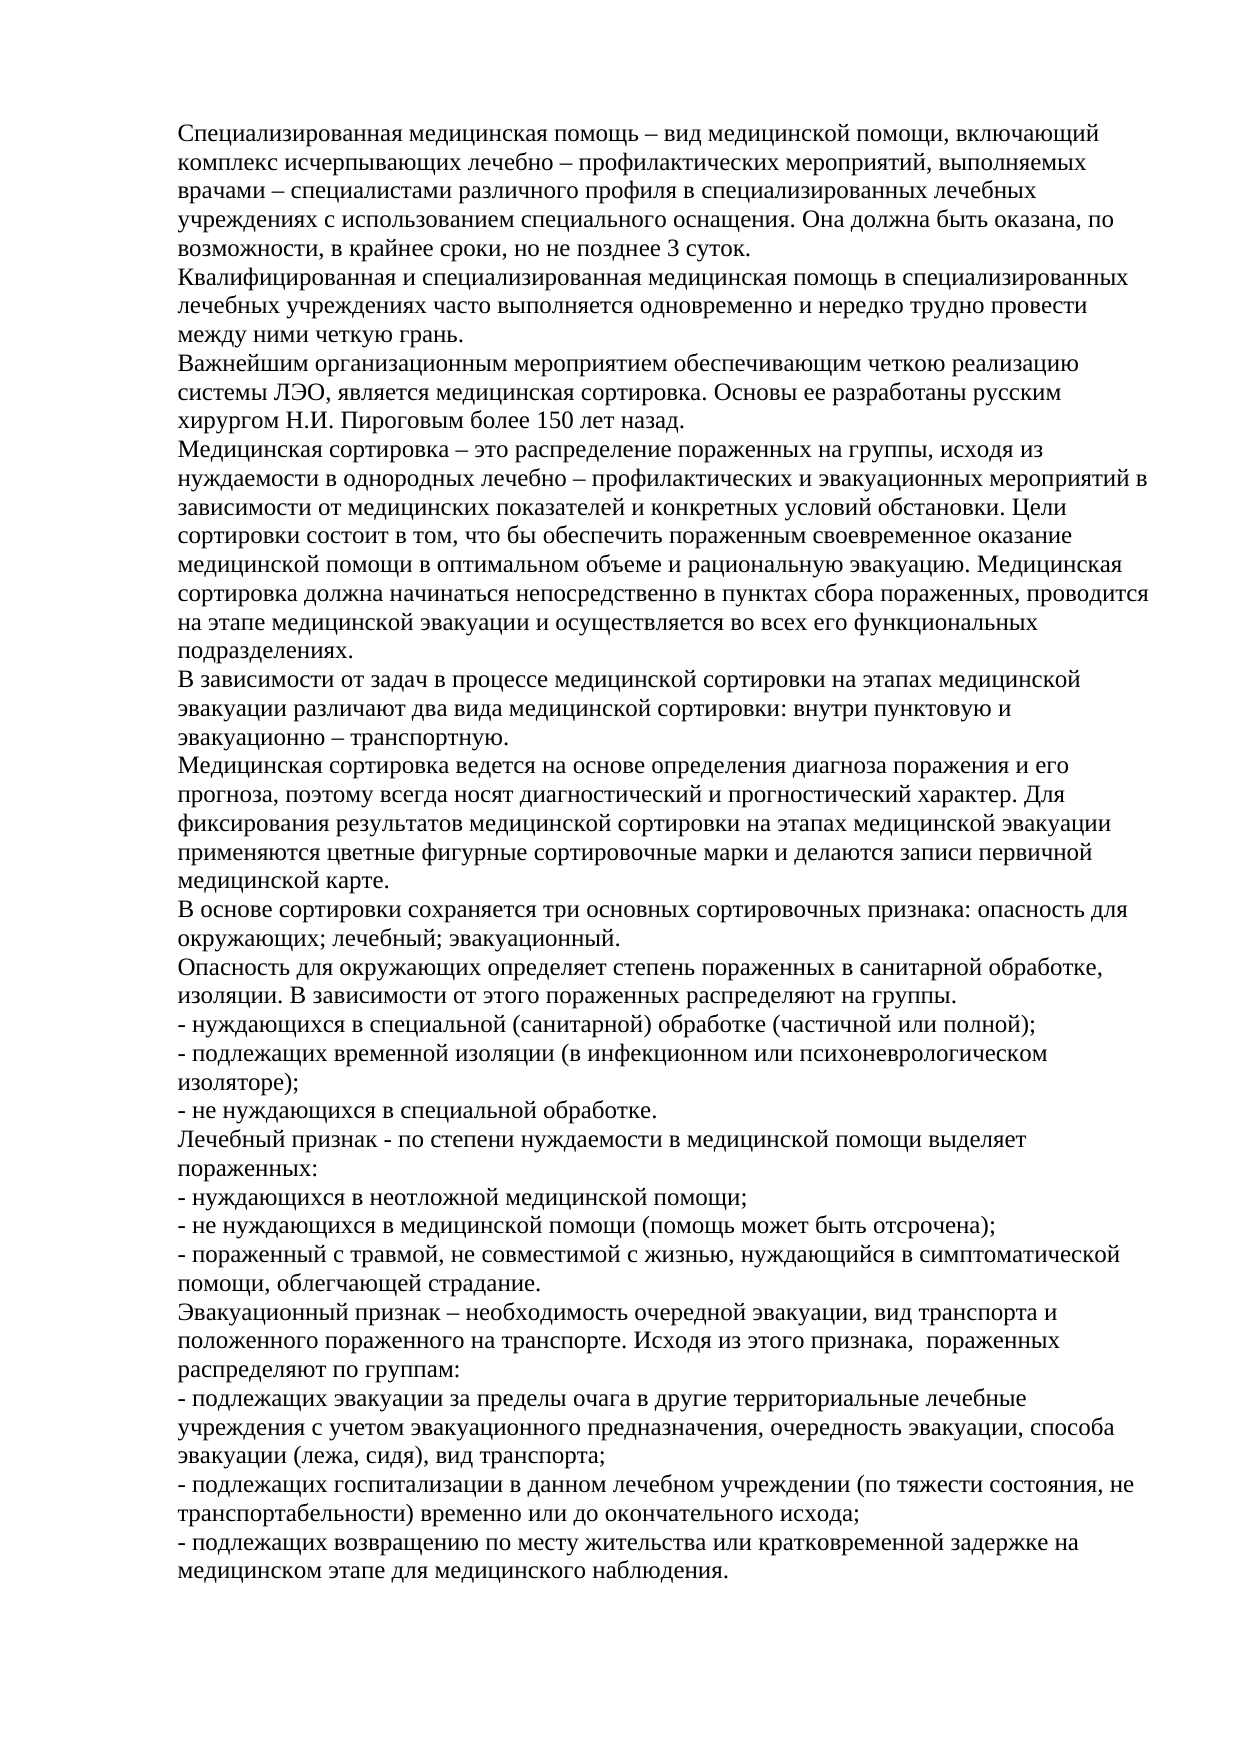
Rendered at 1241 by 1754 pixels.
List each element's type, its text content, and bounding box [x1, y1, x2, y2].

text Важнейшим организационным мероприятием обеспечивающим четкою реализацию системы ЛЭО, является медицинская сортировка. Основы ее разработаны русским хирургом Н.И. Пироговым более 150 лет назад. [177, 348, 1152, 434]
text Медицинская сортировка – это распределение пораженных на группы, исходя из нуждаемости в однородных лечебно – профилактических и эвакуационных мероприятий в зависимости от медицинских показателей и конкретных условий обстановки. Цели сортировки состоит в том, что бы обеспечить пораженным своевременное оказание медицинской помощи в оптимальном объеме и рациональную эвакуацию. Медицинская сортировка должна начинаться непосредственно в пунктах сбора пораженных, проводится на этапе медицинской эвакуации и осуществляется во всех его функциональных подразделениях. [177, 434, 1152, 664]
text Медицинская сортировка ведется на основе определения диагноза поражения и его прогноза, поэтому всегда носят диагностический и прогностический характер. Для фиксирования результатов медицинской сортировки на этапах медицинской эвакуации применяются цветные фигурные сортировочные марки и делаются записи первичной медицинской карте. [177, 751, 1152, 894]
text Квалифицированная и специализированная медицинская помощь в специализированных лечебных учреждениях часто выполняется одновременно и нередко трудно провести между ними четкую грань. [177, 262, 1152, 348]
text - не нуждающихся в медицинской помощи (помощь может быть отсрочена); [177, 1211, 1152, 1239]
text Эвакуационный признак – необходимость очередной эвакуации, вид транспорта и положенного пораженного на транспорте. Исходя из этого признака, пораженных распределяют по группам: [177, 1297, 1152, 1383]
text - подлежащих госпитализации в данном лечебном учреждении (по тяжести состояния, не транспортабельности) временно или до окончательного исхода; [177, 1469, 1152, 1527]
text - не нуждающихся в специальной обработке. [177, 1096, 1152, 1124]
text В зависимости от задач в процессе медицинской сортировки на этапах медицинской эвакуации различают два вида медицинской сортировки: внутри пунктовую и эвакуационно – транспортную. [177, 664, 1152, 751]
text - нуждающихся в специальной (санитарной) обработке (частичной или полной); [177, 1009, 1152, 1038]
text - подлежащих возвращению по месту жительства или кратковременной задержке на медицинском этапе для медицинского наблюдения. [177, 1527, 1152, 1584]
text - подлежащих временной изоляции (в инфекционном или психоневрологическом изоляторе); [177, 1038, 1152, 1096]
text В основе сортировки сохраняется три основных сортировочных признака: опасность для окружающих; лечебный; эвакуационный. [177, 894, 1152, 952]
text Опасность для окружающих определяет степень пораженных в санитарной обработке, изоляции. В зависимости от этого пораженных распределяют на группы. [177, 952, 1152, 1009]
text - подлежащих эвакуации за пределы очага в другие территориальные лечебные учреждения с учетом эвакуационного предназначения, очередность эвакуации, способа эвакуации (лежа, сидя), вид транспорта; [177, 1383, 1152, 1469]
text Специализированная медицинская помощь – вид медицинской помощи, включающий комплекс исчерпывающих лечебно – профилактических мероприятий, выполняемых врачами – специалистами различного профиля в специализированных лечебных учреждениях с использованием специального оснащения. Она должна быть оказана, по возможности, в крайнее сроки, но не позднее 3 суток. [177, 118, 1152, 262]
text - пораженный с травмой, не совместимой с жизнью, нуждающийся в симптоматической помощи, облегчающей страдание. [177, 1239, 1152, 1297]
text - нуждающихся в неотложной медицинской помощи; [177, 1182, 1152, 1211]
text Лечебный признак - по степени нуждаемости в медицинской помощи выделяет пораженных: [177, 1124, 1152, 1182]
